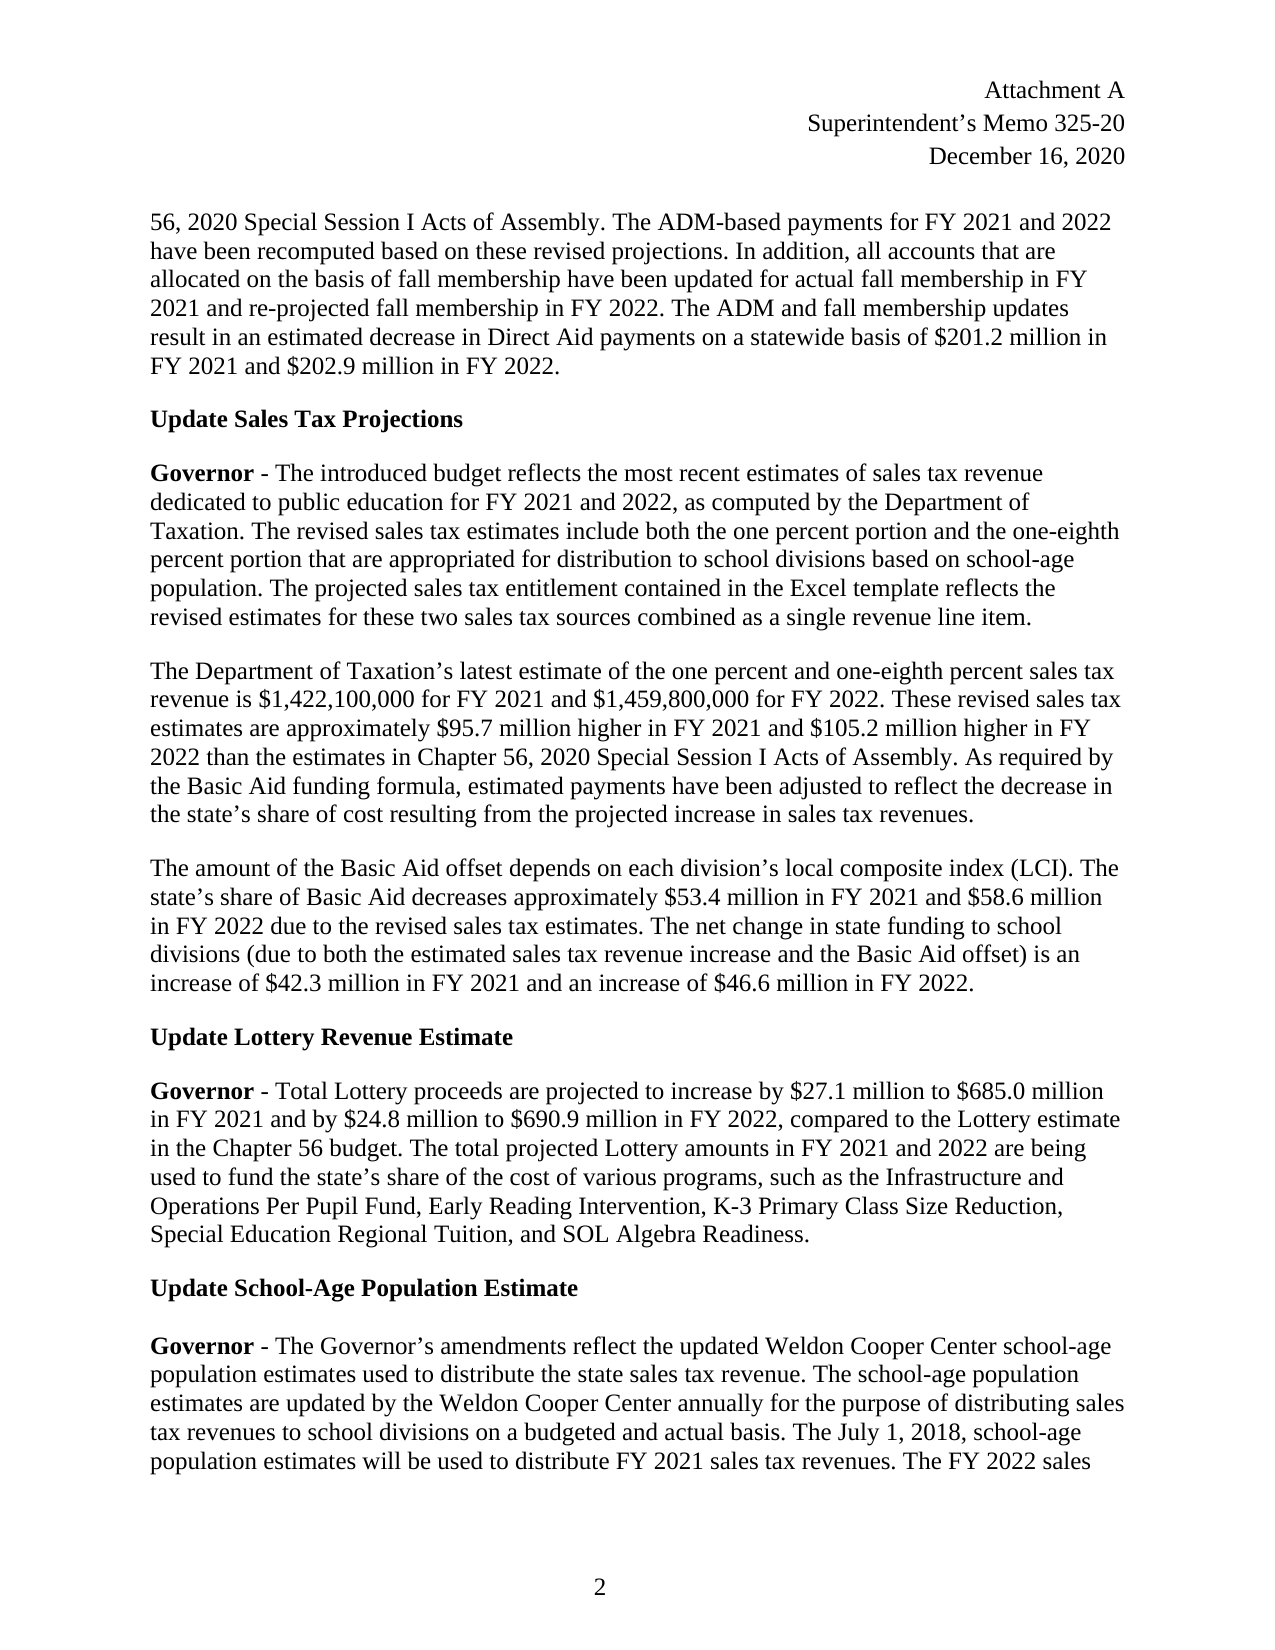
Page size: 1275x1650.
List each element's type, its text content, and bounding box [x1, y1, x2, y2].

subtitle Update School-Age Population Estimate [150, 1273, 1125, 1302]
text Governor - The introduced budget reflects the most recent estimates of sales tax revenue dedicated to public education for FY 2021 and 2022, as computed by the Department of Taxation. The revised sales tax estimates include both the one percent portion and the one-eighth percent portion that are appropriated for distribution to school divisions based on school-age population. The projected sales tax entitlement contained in the Excel template reflects the revised estimates for these two sales tax sources combined as a single revenue line item. [150, 458, 1125, 631]
subtitle Update Sales Tax Projections [150, 404, 1125, 433]
text The Department of Taxation’s latest estimate of the one percent and one-eighth percent sales tax revenue is $1,422,100,000 for FY 2021 and $1,459,800,000 for FY 2022. These revised sales tax estimates are approximately $95.7 million higher in FY 2021 and $105.2 million higher in FY 2022 than the estimates in Chapter 56, 2020 Special Session I Acts of Assembly. As required by the Basic Aid funding formula, estimated payments have been adjusted to reflect the decrease in the state’s share of cost resulting from the projected increase in sales tax revenues. [150, 656, 1125, 828]
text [150, 1331, 1125, 1474]
text 56, 2020 Special Session I Acts of Assembly. The ADM-based payments for FY 2021 and 2022 have been recomputed based on these revised projections. In addition, all accounts that are allocated on the basis of fall membership have been updated for actual fall membership in FY 2021 and re-projected fall membership in FY 2022. The ADM and fall membership updates result in an estimated decrease in Direct Aid payments on a statewide basis of $201.2 million in FY 2021 and $202.9 million in FY 2022. [150, 207, 1125, 379]
text Governor - Total Lottery proceeds are projected to increase by $27.1 million to $685.0 million in FY 2021 and by $24.8 million to $690.9 million in FY 2022, compared to the Lottery estimate in the Chapter 56 budget. The total projected Lottery amounts in FY 2021 and 2022 are being used to fund the state’s share of the cost of various programs, such as the Infrastructure and Operations Per Pupil Fund, Early Reading Intervention, K-3 Primary Class Size Reduction, Special Education Regional Tuition, and SOL Algebra Readiness. [150, 1076, 1125, 1248]
text The amount of the Basic Aid offset depends on each division’s local composite index (LCI). The state’s share of Basic Aid decreases approximately $53.4 million in FY 2021 and $58.6 million in FY 2022 due to the revised sales tax estimates. The net change in state funding to school divisions (due to both the estimated sales tax revenue increase and the Basic Aid offset) is an increase of $42.3 million in FY 2021 and an increase of $46.6 million in FY 2022. [150, 853, 1125, 997]
subtitle Update Lottery Revenue Estimate [150, 1022, 1125, 1051]
